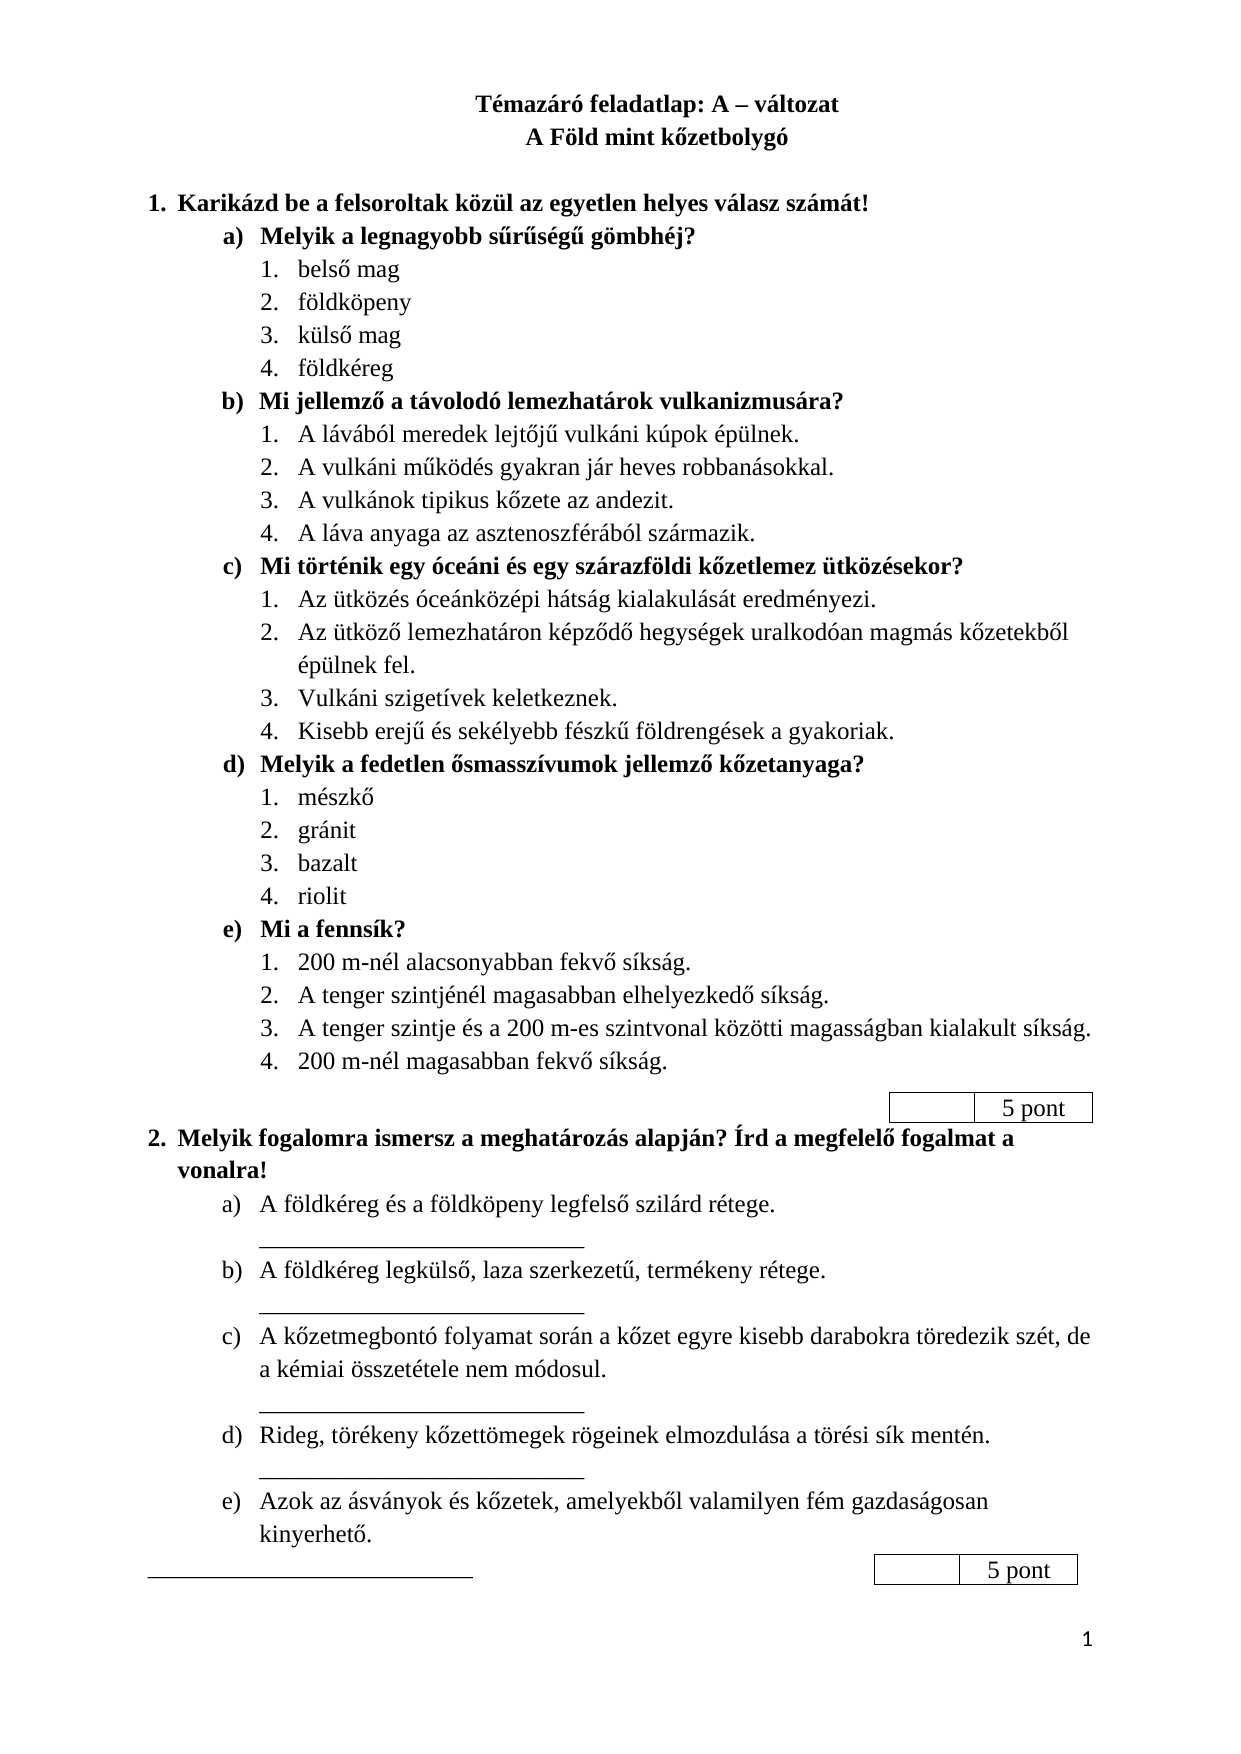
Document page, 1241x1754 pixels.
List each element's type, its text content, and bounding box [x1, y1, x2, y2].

list 200 m-nél magasabban fekvő síkság. [260, 1046, 1092, 1075]
list Kisebb erejű és sekélyebb fészkű földrengések a gyakoriak. [260, 716, 1092, 745]
list __________________________ [259, 1387, 1092, 1416]
list Vulkáni szigetívek keletkeznek. [260, 683, 1092, 712]
list __________________________ [148, 1552, 1092, 1581]
list A kőzetmegbontó folyamat során a kőzet egyre kisebb darabokra töredezik szét, de a kémiai összetétele nem módosul. [222, 1321, 1092, 1382]
list Karikázd be a felsoroltak közül az egyetlen helyes válasz számát! [148, 188, 1092, 216]
list Melyik a fedetlen ősmasszívumok jellemző kőzetanyaga? [223, 749, 1092, 778]
list 200 m-nél alacsonyabban fekvő síkság. [260, 947, 1092, 976]
list Az ütközés óceánközépi hátság kialakulását eredményezi. [260, 584, 1092, 613]
list gránit [260, 815, 1092, 844]
list A földkéreg legkülső, laza szerkezetű, termékeny rétege. [222, 1255, 1092, 1283]
list Az ütköző lemezhatáron képződő hegységek uralkodóan magmás kőzetekből épülnek fel. [260, 617, 1092, 679]
list bazalt [260, 848, 1092, 877]
list Azok az ásványok és kőzetek, amelyekből valamilyen fém gazdaságosan kinyerhető. [222, 1486, 1092, 1548]
table_header 5 pont [975, 1093, 1092, 1122]
list __________________________ [259, 1222, 1092, 1250]
list A földkéreg és a földköpeny legfelső szilárd rétege. [222, 1189, 1092, 1217]
list __________________________ [259, 1288, 1092, 1316]
list külső mag [260, 320, 1092, 348]
list Rideg, törékeny kőzettömegek rögeinek elmozdulása a törési sík mentén. [222, 1420, 1092, 1448]
list mészkő [260, 782, 1092, 811]
list belső mag [260, 254, 1092, 282]
table_header [890, 1093, 974, 1122]
text Témazáró feladatlap: A – változat [148, 89, 1092, 117]
list földkéreg [260, 353, 1092, 382]
list Melyik fogalomra ismersz a meghatározás alapján? Írd a megfelelő fogalmat a vonalra! [148, 1123, 1092, 1184]
list A tenger szintje és a 200 m-es szintvonal közötti magasságban kialakult síkság. [260, 1013, 1092, 1042]
list A tenger szintjénél magasabban elhelyezkedő síkság. [260, 980, 1092, 1009]
list Mi a fennsík? [223, 914, 1092, 943]
list Mi jellemző a távolodó lemezhatárok vulkanizmusára? [221, 386, 1092, 414]
list A vulkánok tipikus kőzete az andezit. [260, 485, 1092, 514]
list A láva anyaga az asztenoszférából származik. [260, 518, 1092, 547]
list A vulkáni működés gyakran jár heves robbanásokkal. [260, 452, 1092, 481]
text A Föld mint kőzetbolygó [148, 122, 1092, 150]
list riolit [260, 881, 1092, 910]
list földköpeny [260, 287, 1092, 316]
list Mi történik egy óceáni és egy szárazföldi kőzetlemez ütközésekor? [223, 551, 1092, 580]
table_header 5 pont [960, 1555, 1077, 1584]
list A lávából meredek lejtőjű vulkáni kúpok épülnek. [260, 419, 1092, 448]
list __________________________ [259, 1453, 1092, 1482]
table_header [875, 1555, 959, 1584]
list Melyik a legnagyobb sűrűségű gömbhéj? [223, 221, 1092, 249]
